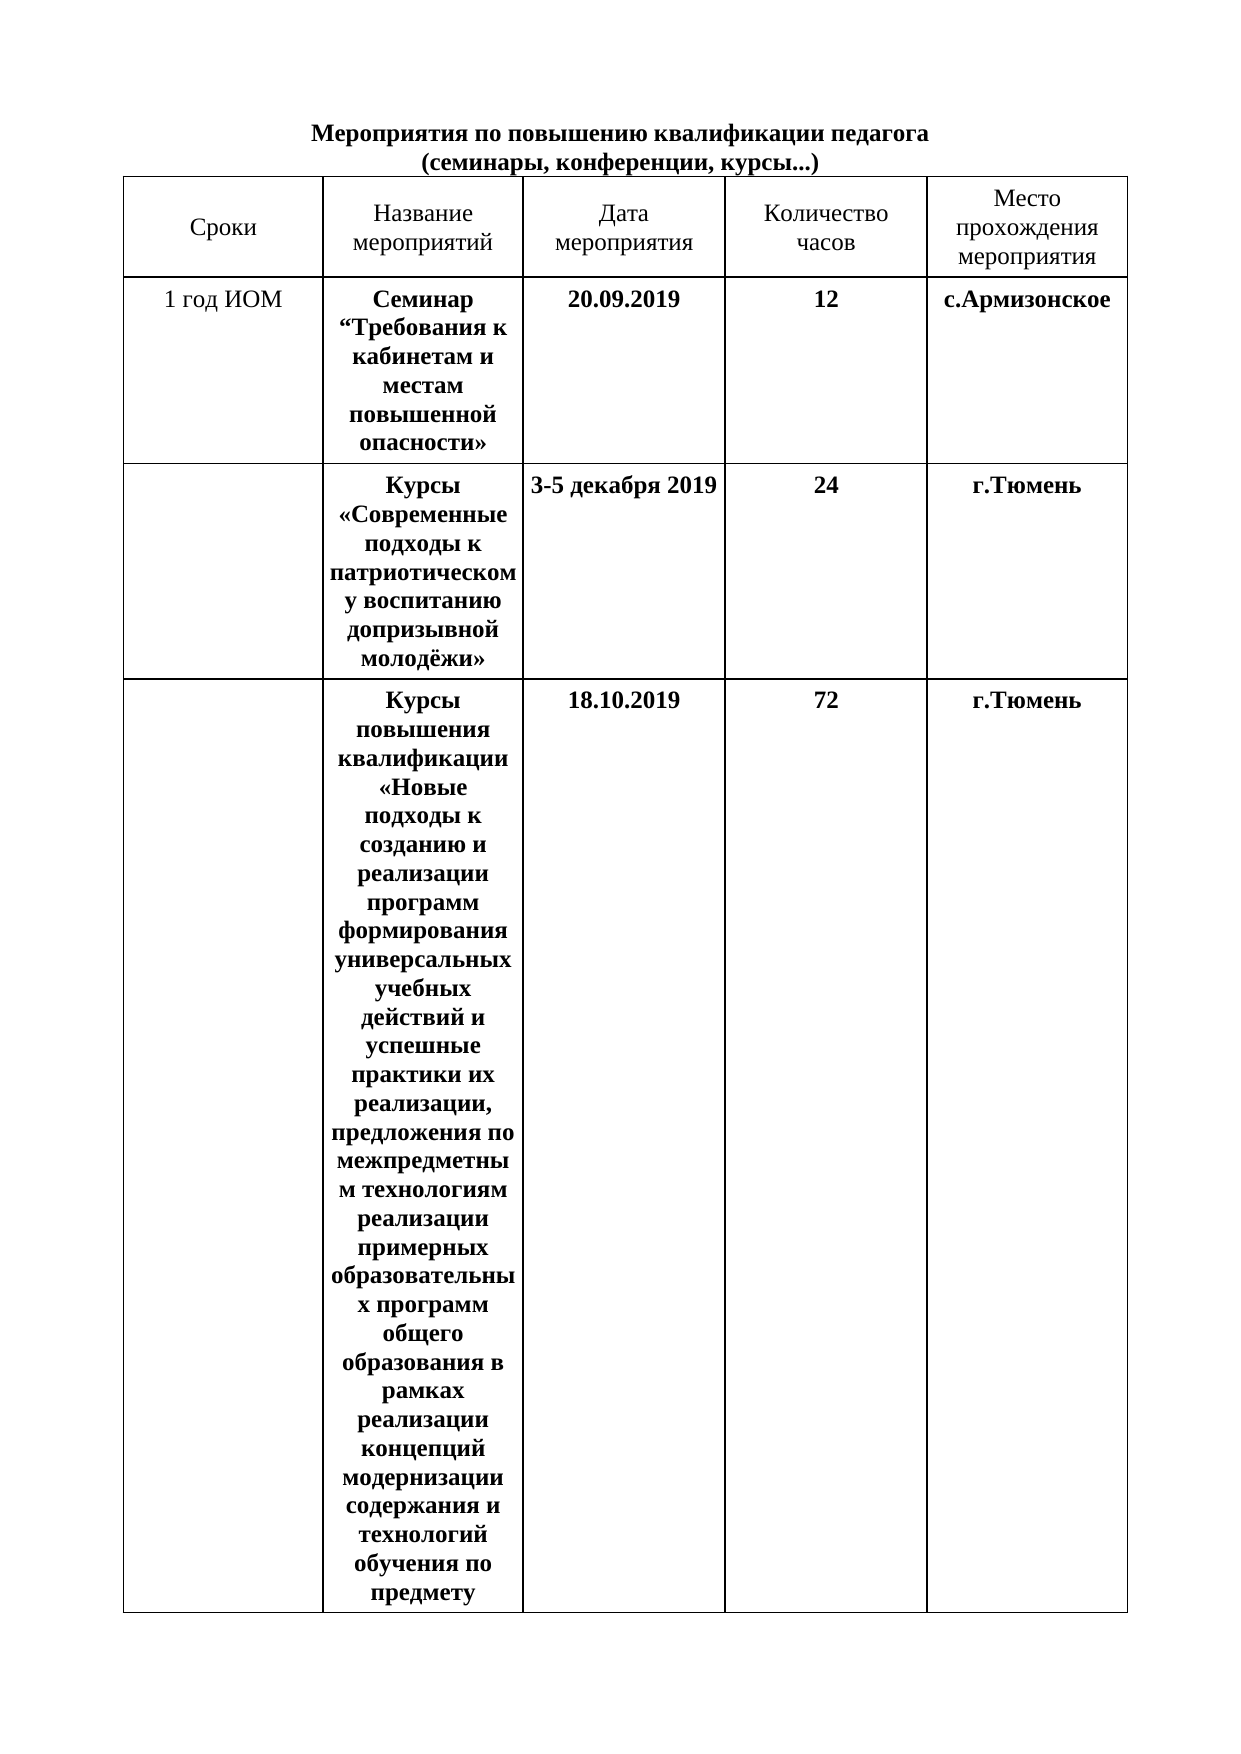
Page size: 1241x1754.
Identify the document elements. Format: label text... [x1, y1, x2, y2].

table_cell Cеминар “Требования к кабинетам и местам повышенной опасности» [324, 278, 522, 462]
table_cell Курсы «Современные подходы к патриотическому воспитанию допризывной молодёжи» [324, 464, 522, 678]
table_cell 18.10.2019 [524, 680, 724, 1612]
table_cell 72 [726, 680, 926, 1612]
table_header Сроки [124, 177, 322, 276]
table_header Количество часов [726, 177, 926, 276]
table_cell 20.09.2019 [524, 278, 724, 462]
table_cell 24 [726, 464, 926, 678]
table_header Дата мероприятия [524, 177, 724, 276]
table_cell [124, 680, 322, 1612]
table_header Название мероприятий [324, 177, 522, 276]
table_header Место прохождения мероприятия [928, 177, 1127, 276]
table_cell г.Тюмень [928, 464, 1127, 678]
text (семинары, конференции, курсы...) [118, 147, 1122, 176]
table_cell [324, 680, 522, 1612]
table_cell [124, 464, 322, 678]
text Мероприятия по повышению квалификации педагога [118, 118, 1122, 147]
table_cell 1 год ИОМ [124, 278, 322, 462]
table_cell с.Армизонское [928, 278, 1127, 462]
table_cell г.Тюмень [928, 680, 1127, 1612]
table_cell 12 [726, 278, 926, 462]
table_cell 3-5 декабря 2019 [524, 464, 724, 678]
